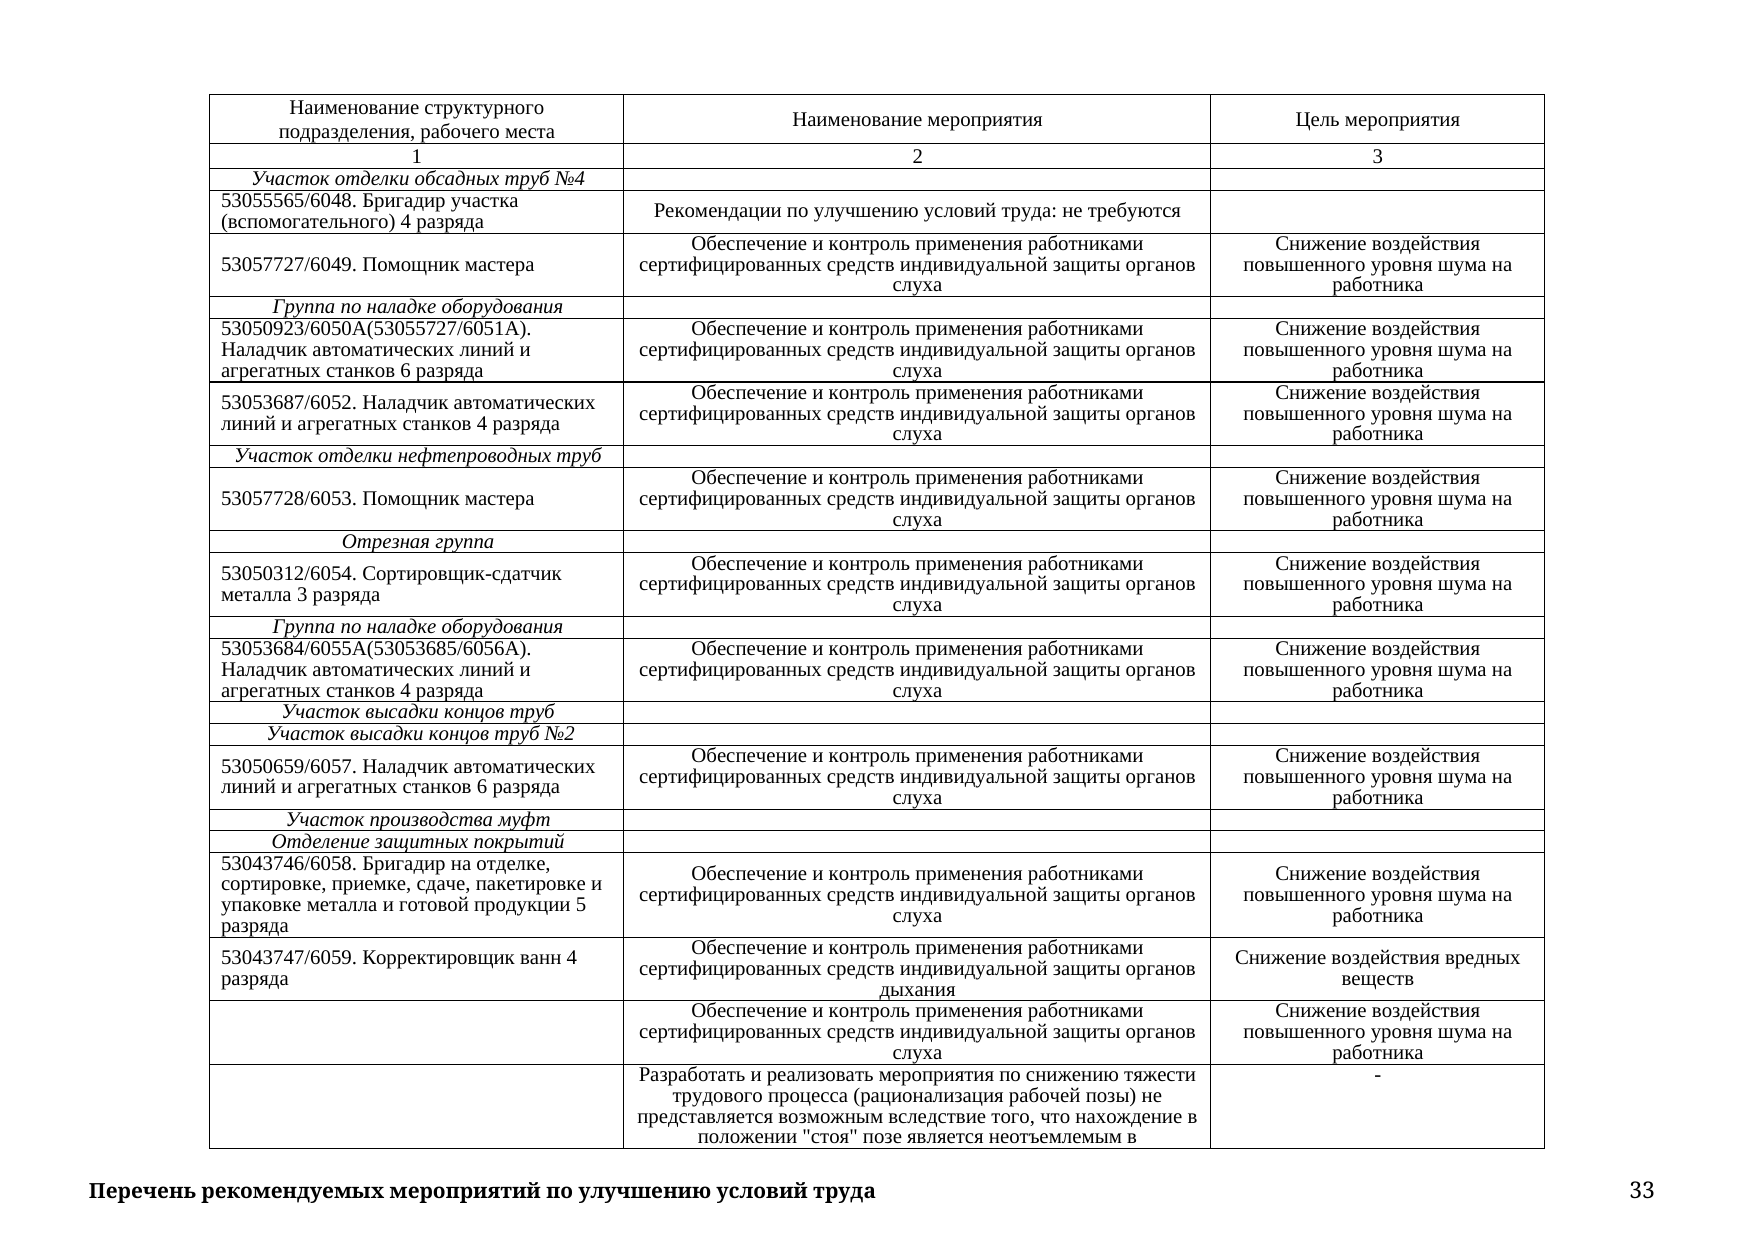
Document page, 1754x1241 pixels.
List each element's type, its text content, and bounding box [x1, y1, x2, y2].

table_cell [624, 810, 1210, 830]
table_cell Участок производства муфт [210, 810, 623, 830]
table_cell 2 [624, 144, 1210, 168]
table_cell [624, 724, 1210, 745]
table_cell [1211, 724, 1544, 745]
table_header Цель мероприятия [1211, 95, 1544, 143]
table_cell [624, 446, 1210, 467]
table_cell Отделение защитных покрытий [210, 831, 623, 852]
table_cell [1211, 297, 1544, 318]
table_cell Снижение воздействия повышенного уровня шума на работника [1211, 234, 1544, 296]
table_cell Обеспечение и контроль применения работниками сертифицированных средств индивидуальной защиты органов слуха [624, 746, 1210, 808]
table_cell Участок высадки концов труб №2 [210, 724, 623, 745]
table_cell Обеспечение и контроль применения работниками сертифицированных средств индивидуальной защиты органов слуха [624, 319, 1210, 381]
table_cell [1211, 702, 1544, 723]
table_cell Рекомендации по улучшению условий труда: не требуются [624, 191, 1210, 232]
table_cell Снижение воздействия повышенного уровня шума на работника [1211, 553, 1544, 616]
table_cell [1211, 169, 1544, 190]
table_cell [624, 702, 1210, 723]
table_cell Участок отделки обсадных труб №4 [210, 169, 623, 190]
table_cell Снижение воздействия повышенного уровня шума на работника [1211, 746, 1544, 808]
table_cell Снижение воздействия повышенного уровня шума на работника [1211, 1001, 1544, 1064]
table_cell [624, 297, 1210, 318]
table_cell Отрезная группа [210, 531, 623, 552]
table_cell 3 [1211, 144, 1544, 168]
table_cell Участок высадки концов труб [210, 702, 623, 723]
table_cell Группа по наладке оборудования [210, 617, 623, 638]
table_cell Группа по наладке оборудования [210, 297, 623, 318]
table_cell Снижение воздействия повышенного уровня шума на работника [1211, 468, 1544, 530]
table_cell 53050659/6057. Наладчик автоматических линий и агрегатных станков 6 разряда [210, 746, 623, 808]
table_cell 53057727/6049. Помощник мастера [210, 234, 623, 296]
table_cell Обеспечение и контроль применения работниками сертифицированных средств индивидуальной защиты органов дыхания [624, 938, 1210, 1000]
table_cell 53043747/6059. Корректировщик ванн 4 разряда [210, 938, 623, 1000]
table_cell [1211, 810, 1544, 830]
table_cell [1211, 446, 1544, 467]
table_cell Снижение воздействия повышенного уровня шума на работника [1211, 319, 1544, 381]
table_cell [624, 169, 1210, 190]
table_cell [1211, 191, 1544, 232]
table_cell 53050312/6054. Сортировщик-сдатчик металла 3 разряда [210, 553, 623, 616]
table_cell [210, 1065, 623, 1148]
table_cell Снижение воздействия повышенного уровня шума на работника [1211, 639, 1544, 701]
table_cell 53053684/6055А(53053685/6056А). Наладчик автоматических линий и агрегатных станков 4 разряда [210, 639, 623, 701]
table_cell [624, 531, 1210, 552]
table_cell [624, 1065, 1210, 1148]
table_header Наименование структурного подразделения, рабочего места [210, 95, 623, 143]
table_cell [1211, 831, 1544, 852]
table_cell Обеспечение и контроль применения работниками сертифицированных средств индивидуальной защиты органов слуха [624, 1001, 1210, 1064]
table_cell - [1211, 1065, 1544, 1148]
table_cell 53050923/6050А(53055727/6051А). Наладчик автоматических линий и агрегатных станков 6 разряда [210, 319, 623, 381]
table_cell [1211, 617, 1544, 638]
table_cell Снижение воздействия вредных веществ [1211, 938, 1544, 1000]
table_cell Обеспечение и контроль применения работниками сертифицированных средств индивидуальной защиты органов слуха [624, 639, 1210, 701]
table_cell Снижение воздействия повышенного уровня шума на работника [1211, 853, 1544, 937]
table_cell 1 [210, 144, 623, 168]
table_cell [624, 617, 1210, 638]
table_cell 53053687/6052. Наладчик автоматических линий и агрегатных станков 4 разряда [210, 383, 623, 445]
table_cell 53055565/6048. Бригадир участка (вспомогательного) 4 разряда [210, 191, 623, 232]
table_cell 53057728/6053. Помощник мастера [210, 468, 623, 530]
table_cell 53043746/6058. Бригадир на отделке, сортировке, приемке, сдаче, пакетировке и упаковке металла и готовой продукции 5 разряда [210, 853, 623, 937]
table_cell [1211, 531, 1544, 552]
table_cell Обеспечение и контроль применения работниками сертифицированных средств индивидуальной защиты органов слуха [624, 553, 1210, 616]
table_header Наименование мероприятия [624, 95, 1210, 143]
table_cell [624, 831, 1210, 852]
table_cell Обеспечение и контроль применения работниками сертифицированных средств индивидуальной защиты органов слуха [624, 853, 1210, 937]
table_cell Обеспечение и контроль применения работниками сертифицированных средств индивидуальной защиты органов слуха [624, 468, 1210, 530]
table_cell Обеспечение и контроль применения работниками сертифицированных средств индивидуальной защиты органов слуха [624, 383, 1210, 445]
table_cell Снижение воздействия повышенного уровня шума на работника [1211, 383, 1544, 445]
table_cell Участок отделки нефтепроводных труб [210, 446, 623, 467]
table_cell [210, 1001, 623, 1064]
table_cell Обеспечение и контроль применения работниками сертифицированных средств индивидуальной защиты органов слуха [624, 234, 1210, 296]
